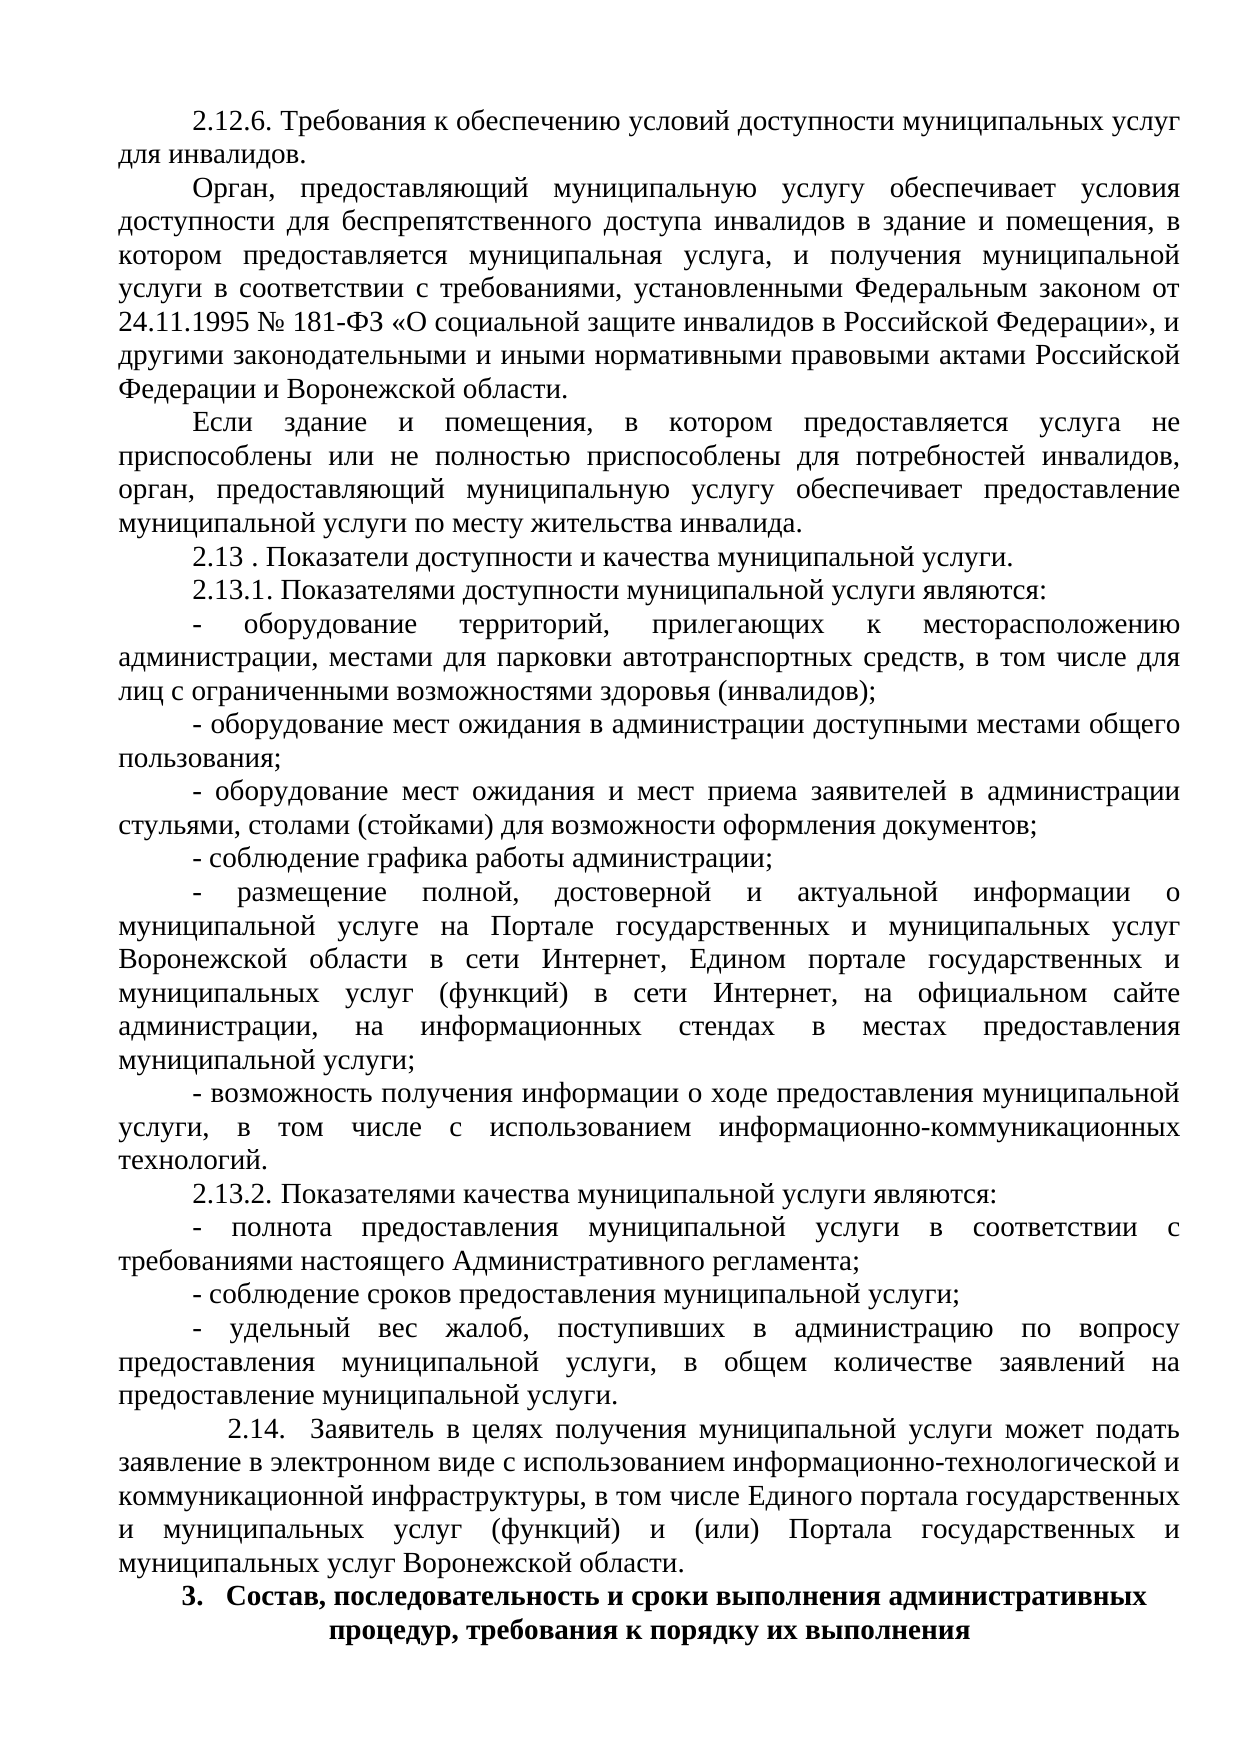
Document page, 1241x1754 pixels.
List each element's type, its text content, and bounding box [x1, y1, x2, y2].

text 2.14. Заявитель в целях получения муниципальной услуги может подать заявление в электронном виде с использованием информационно-технологической и коммуникационной инфраструктуры, в том числе Единого портала государственных и муниципальных услуг (функций) и (или) Портала государственных и муниципальных услуг Воронежской области. [118, 1411, 1181, 1578]
text Орган, предоставляющий муниципальную услугу обеспечивает условия доступности для беспрепятственного доступа инвалидов в здание и помещения, в котором предоставляется муниципальная услуга, и получения муниципальной услуги в соответствии с требованиями, установленными Федеральным законом от 24.11.1995 № 181-ФЗ «О социальной защите инвалидов в Российской Федерации», и другими законодательными и иными нормативными правовыми актами Российской Федерации и Воронежской области. [118, 170, 1181, 404]
list . Показатели доступности и качества муниципальной услуги. [118, 539, 1181, 572]
text - удельный вес жалоб, поступивших в администрацию по вопросу предоставления муниципальной услуги, в общем количестве заявлений на предоставление муниципальной услуги. [118, 1310, 1181, 1411]
list . Показателями доступности муниципальной услуги являются: [118, 572, 1181, 606]
text - полнота предоставления муниципальной услуги в соответствии с требованиями настоящего Административного регламента; [118, 1209, 1181, 1277]
text - соблюдение графика работы администрации; [118, 841, 1181, 874]
text - оборудование территорий, прилегающих к месторасположению администрации, местами для парковки автотранспортных средств, в том числе для лиц с ограниченными возможностями здоровья (инвалидов); [118, 606, 1181, 706]
text - оборудование мест ожидания и мест приема заявителей в администрации стульями, столами (стойками) для возможности оформления документов; [118, 773, 1181, 841]
text - соблюдение сроков предоставления муниципальной услуги; [118, 1277, 1181, 1310]
text Если здание и помещения, в котором предоставляется услуга не приспособлены или не полностью приспособлены для потребностей инвалидов, орган, предоставляющий муниципальную услугу обеспечивает предоставление муниципальной услуги по месту жительства инвалида. [118, 404, 1181, 539]
text - оборудование мест ожидания в администрации доступными местами общего пользования; [118, 706, 1181, 773]
list Состав, последовательность и сроки выполнения административных процедур, требования к порядку их выполнения [118, 1578, 1181, 1646]
text - размещение полной, достоверной и актуальной информации о муниципальной услуге на Портале государственных и муниципальных услуг Воронежской области в сети Интернет, Едином портале государственных и муниципальных услуг (функций) в сети Интернет, на официальном сайте администрации, на информационных стендах в местах предоставления муниципальной услуги; [118, 874, 1181, 1075]
text - возможность получения информации о ходе предоставления муниципальной услуги, в том числе с использованием информационно-коммуникационных технологий. [118, 1075, 1181, 1176]
list Показателями качества муниципальной услуги являются: [118, 1176, 1181, 1209]
text 2.12.6. Требования к обеспечению условий доступности муниципальных услуг для инвалидов. [118, 103, 1181, 170]
